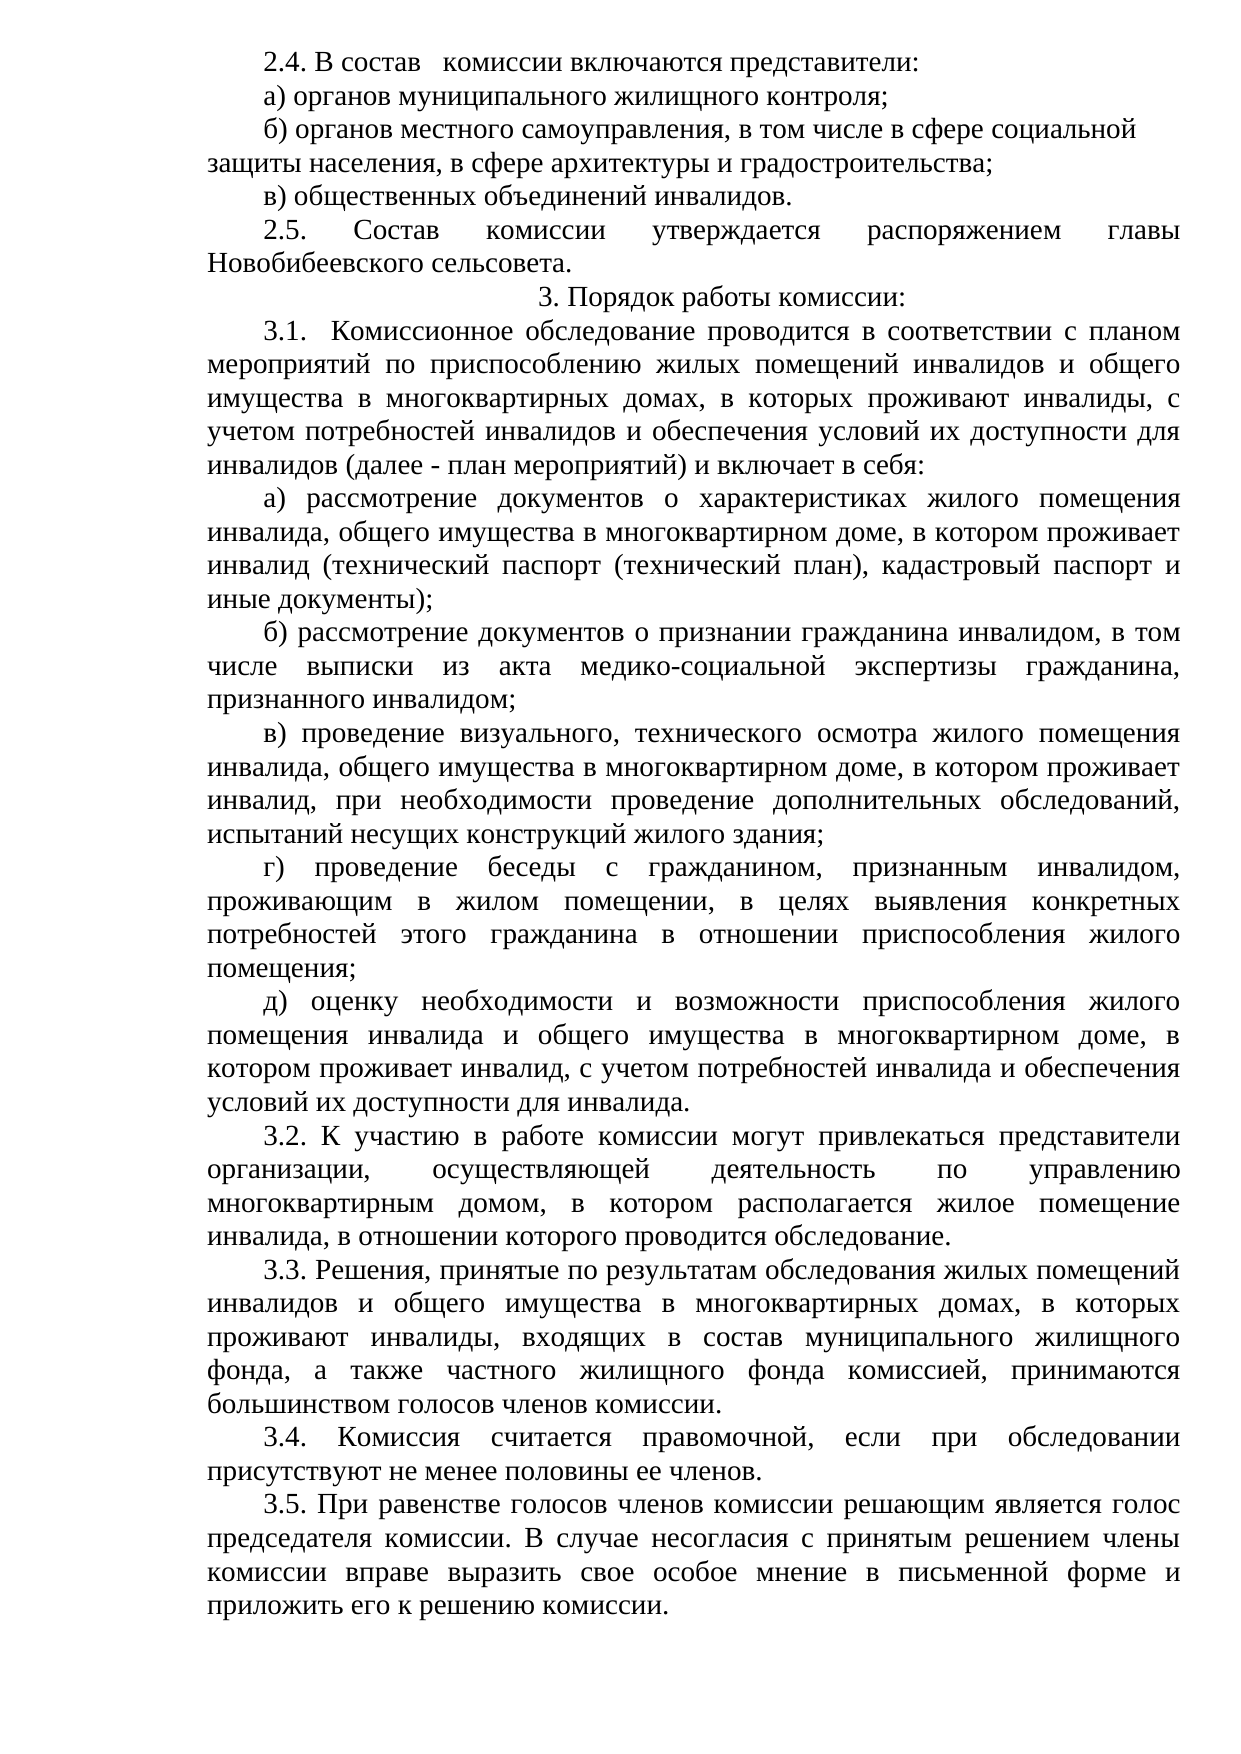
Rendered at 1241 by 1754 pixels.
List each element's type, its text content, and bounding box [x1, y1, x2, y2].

text а) рассмотрение документов о характеристиках жилого помещения инвалида, общего имущества в многоквартирном доме, в котором проживает инвалид (технический паспорт (технический план), кадастровый паспорт и иные документы); [207, 480, 1181, 614]
text в) проведение визуального, технического осмотра жилого помещения инвалида, общего имущества в многоквартирном доме, в котором проживает инвалид, при необходимости проведение дополнительных обследований, испытаний несущих конструкций жилого здания; [207, 715, 1181, 849]
text б) органов местного самоуправления, в том числе в сфере социальной защиты населения, в сфере архитектуры и градостроительства; [207, 111, 1181, 178]
text б) рассмотрение документов о признании гражданина инвалидом, в том числе выписки из акта медико-социальной экспертизы гражданина, признанного инвалидом; [207, 614, 1181, 715]
text 3. Порядок работы комиссии: [207, 279, 1181, 313]
text 3.4. Комиссия считается правомочной, если при обследовании присутствуют не менее половины ее членов. [207, 1419, 1181, 1487]
text г) проведение беседы с гражданином, признанным инвалидом, проживающим в жилом помещении, в целях выявления конкретных потребностей этого гражданина в отношении приспособления жилого помещения; [207, 849, 1181, 983]
text 3.3. Решения, принятые по результатам обследования жилых помещений инвалидов и общего имущества в многоквартирных домах, в которых проживают инвалиды, входящих в состав муниципального жилищного фонда, а также частного жилищного фонда комиссией, принимаются большинством голосов членов комиссии. [207, 1252, 1181, 1419]
text д) оценку необходимости и возможности приспособления жилого помещения инвалида и общего имущества в многоквартирном доме, в котором проживает инвалид, с учетом потребностей инвалида и обеспечения условий их доступности для инвалида. [207, 983, 1181, 1118]
text 3.2. К участию в работе комиссии могут привлекаться представители организации, осуществляющей деятельность по управлению многоквартирным домом, в котором располагается жилое помещение инвалида, в отношении которого проводится обследование. [207, 1118, 1181, 1252]
text в) общественных объединений инвалидов. [207, 178, 1181, 212]
text 3.5. При равенстве голосов членов комиссии решающим является голос председателя комиссии. В случае несогласия с принятым решением члены комиссии вправе выразить свое особое мнение в письменной форме и приложить его к решению комиссии. [207, 1487, 1181, 1621]
text 2.5. Состав комиссии утверждается распоряжением главы Новобибеевского сельсовета. [207, 212, 1181, 279]
text 3.1. Комиссионное обследование проводится в соответствии с планом мероприятий по приспособлению жилых помещений инвалидов и общего имущества в многоквартирных домах, в которых проживают инвалиды, с учетом потребностей инвалидов и обеспечения условий их доступности для инвалидов (далее - план мероприятий) и включает в себя: [207, 313, 1181, 480]
text а) органов муниципального жилищного контроля; [207, 78, 1181, 111]
text 2.4. В состав комиссии включаются представители: [207, 44, 1181, 78]
